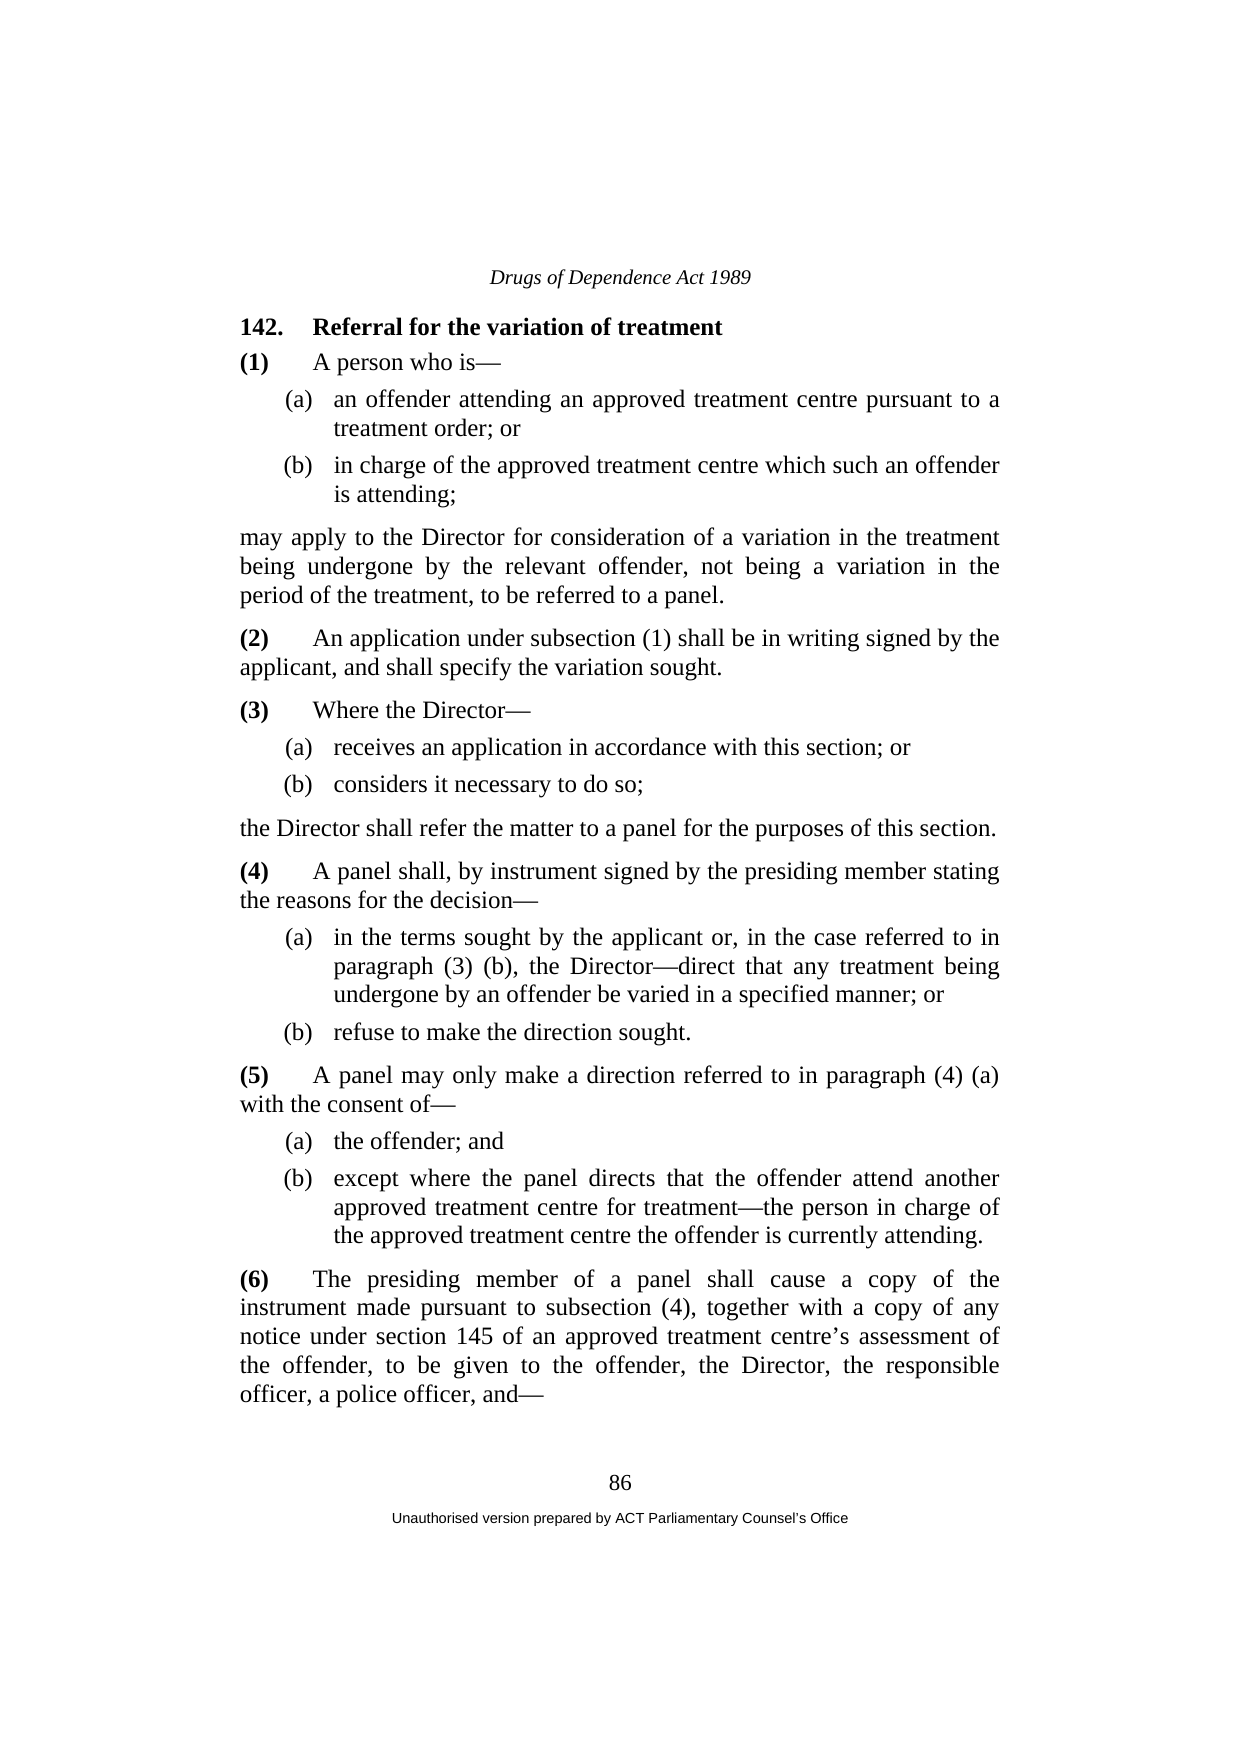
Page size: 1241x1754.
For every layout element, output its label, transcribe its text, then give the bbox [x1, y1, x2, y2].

text the Director shall refer the matter to a panel for the purposes of this section. [239, 813, 1001, 842]
text (2) An application under subsection (1) shall be in writing signed by the applicant, and shall specify the variation sought. [239, 623, 1001, 681]
text (a) an offender attending an approved treatment centre pursuant to a treatment order; or [239, 384, 1001, 442]
text (a) receives an application in accordance with this section; or [239, 732, 1001, 761]
text (1) A person who is— [239, 347, 1001, 376]
text (a) in the terms sought by the applicant or, in the case referred to in paragraph (3) (b), the Director—direct that any treatment being undergone by an offender be varied in a specified manner; or [239, 922, 1001, 1008]
text (b) in charge of the approved treatment centre which such an offender is attending; [239, 450, 1001, 508]
text (b) except where the panel directs that the offender attend another approved treatment centre for treatment—the person in charge of the approved treatment centre the offender is currently attending. [239, 1163, 1001, 1249]
text (b) refuse to make the direction sought. [239, 1017, 1001, 1045]
text (3) Where the Director— [239, 695, 1001, 724]
text 142. Referral for the variation of treatment [239, 312, 1001, 341]
text (a) the offender; and [239, 1126, 1001, 1154]
text may apply to the Director for consideration of a variation in the treatment being undergone by the relevant offender, not being a variation in the period of the treatment, to be referred to a panel. [239, 522, 1001, 609]
text (5) A panel may only make a direction referred to in paragraph (4) (a) with the consent of— [239, 1060, 1001, 1117]
text (b) considers it necessary to do so; [239, 769, 1001, 798]
text (6) The presiding member of a panel shall cause a copy of the instrument made pursuant to subsection (4), together with a copy of any notice under section 145 of an approved treatment centre’s assessment of the offender, to be given to the offender, the Director, the responsible officer, a police officer, and— [239, 1264, 1001, 1407]
text (4) A panel shall, by instrument signed by the presiding member stating the reasons for the decision— [239, 856, 1001, 914]
